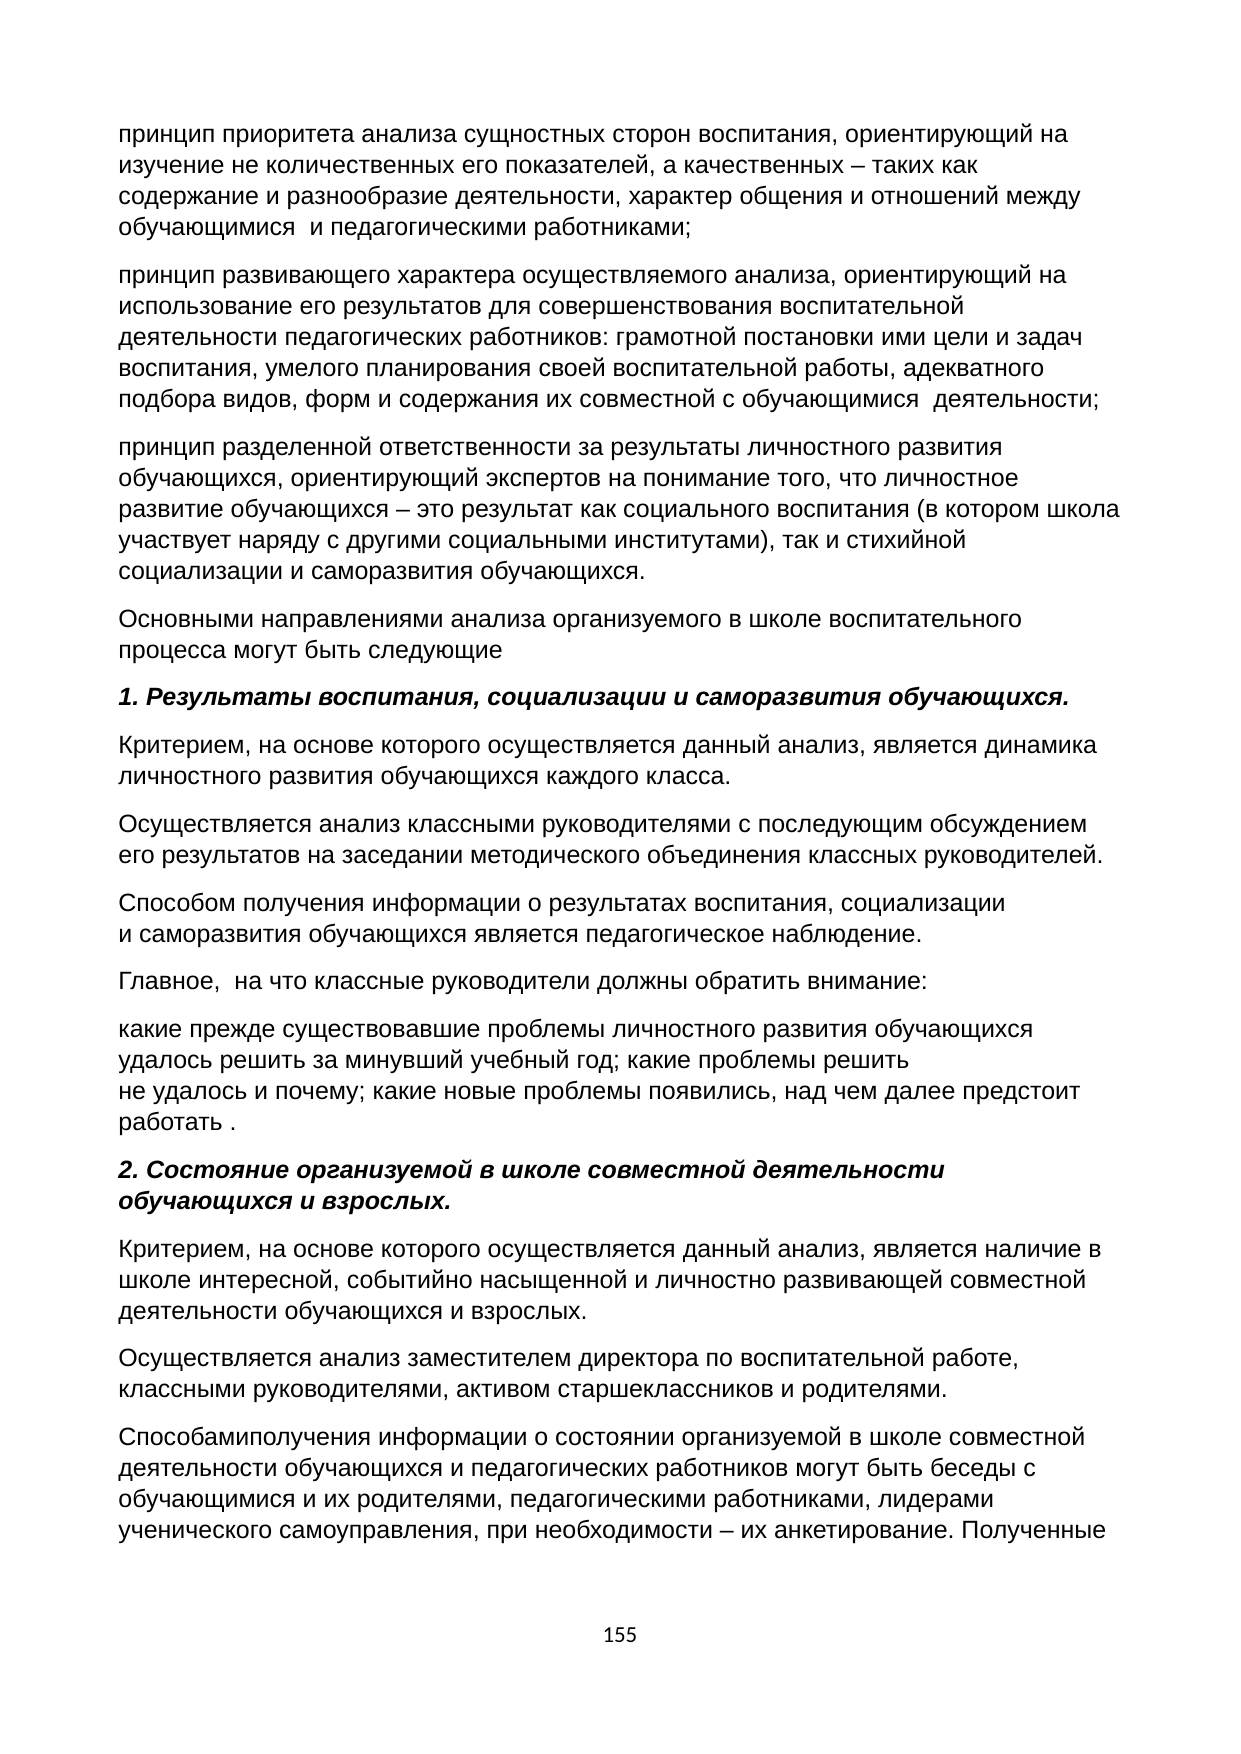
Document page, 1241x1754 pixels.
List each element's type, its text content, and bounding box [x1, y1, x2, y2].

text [118, 1422, 1123, 1544]
text Способом получения информации о результатах воспитания, социализации и саморазвития обучающихся является педагогическое наблюдение. [118, 888, 1123, 947]
text Критерием, на основе которого осуществляется данный анализ, является наличие в школе интересной, событийно насыщенной и личностно развивающей совместной деятельности обучающихся и взрослых. [118, 1234, 1123, 1324]
text 1. Результаты воспитания, социализации и саморазвития обучающихся. [118, 682, 1123, 711]
text Критерием, на основе которого осуществляется данный анализ, является динамика личностного развития обучающихся каждого класса. [118, 730, 1123, 790]
text какие прежде существовавшие проблемы личностного развития обучающихся удалось решить за минувший учебный год; какие проблемы решить не удалось и почему; какие новые проблемы появились, над чем далее предстоит работать . [118, 1014, 1123, 1136]
text Главное, на что классные руководители должны обратить внимание: [118, 966, 1123, 995]
text 2. Состояние организуемой в школе совместной деятельности обучающихся и взрослых. [118, 1155, 1123, 1215]
text Осуществляется анализ заместителем директора по воспитательной работе, классными руководителями, активом старшеклассников и родителями. [118, 1343, 1123, 1403]
text принцип приоритета анализа сущностных сторон воспитания, ориентирующий на изучение не количественных его показателей, а качественных – таких как содержание и разнообразие деятельности, характер общения и отношений между обучающимися и педагогическими работниками; [118, 119, 1123, 241]
text Осуществляется анализ классными руководителями с последующим обсуждением его результатов на заседании методического объединения классных руководителей. [118, 809, 1123, 869]
text принцип развивающего характера осуществляемого анализа, ориентирующий на использование его результатов для совершенствования воспитательной деятельности педагогических работников: грамотной постановки ими цели и задач воспитания, умелого планирования своей воспитательной работы, адекватного подбора видов, форм и содержания их совместной с обучающимися деятельности; [118, 260, 1123, 413]
text принцип разделенной ответственности за результаты личностного развития обучающихся, ориентирующий экспертов на понимание того, что личностное развитие обучающихся – это результат как социального воспитания (в котором школа участвует наряду с другими социальными институтами), так и стихийной социализации и саморазвития обучающихся. [118, 432, 1123, 585]
text Основными направлениями анализа организуемого в школе воспитательного процесса могут быть следующие [118, 604, 1123, 663]
